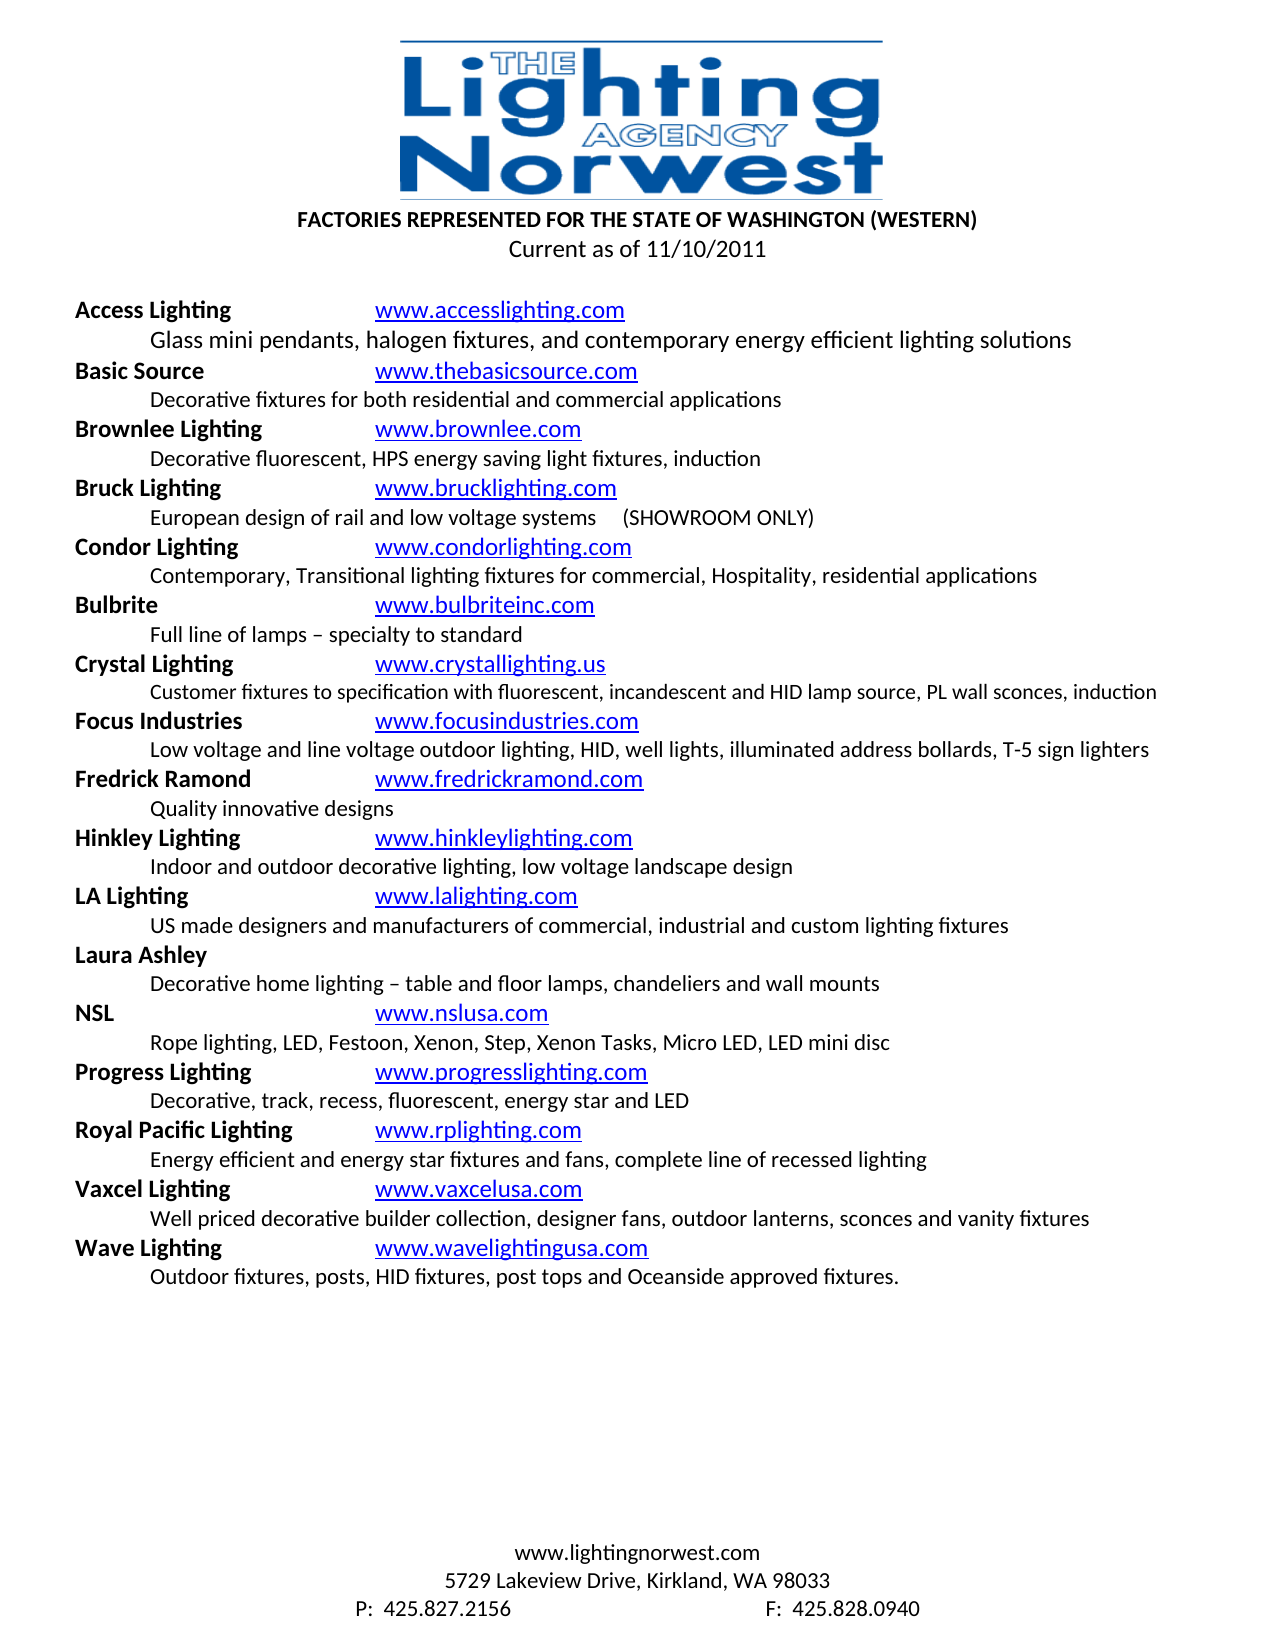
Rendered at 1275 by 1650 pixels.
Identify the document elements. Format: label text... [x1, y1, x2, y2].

text Progress Lighting www.progresslighting.com [75, 1056, 1200, 1087]
text Vaxcel Lighting www.vaxcelusa.com [75, 1173, 1200, 1204]
text Glass mini pendants, halogen fixtures, and contemporary energy efficient lighting solutions [75, 324, 1200, 355]
text Well priced decorative builder collection, designer fans, outdoor lanterns, sconces and vanity fixtures [75, 1204, 1200, 1232]
text Customer fixtures to specification with fluorescent, incandescent and HID lamp source, PL wall sconces, induction [75, 678, 1200, 705]
text Crystal Lighting www.crystallighting.us [75, 648, 1200, 678]
text Energy efficient and energy star fixtures and fans, complete line of recessed lighting [75, 1145, 1200, 1173]
text US made designers and manufacturers of commercial, industrial and custom lighting fixtures [75, 911, 1200, 939]
text Royal Pacific Lighting www.rplighting.com [75, 1115, 1200, 1145]
text Laura Ashley [75, 939, 1200, 969]
text European design of rail and low voltage systems (SHOWROOM ONLY) [75, 503, 1200, 531]
text Full line of lamps – specialty to standard [75, 620, 1200, 648]
text Decorative fluorescent, HPS energy saving light fixtures, induction [75, 444, 1200, 472]
text Rope lighting, LED, Festoon, Xenon, Step, Xenon Tasks, Micro LED, LED mini disc [75, 1028, 1200, 1056]
text Low voltage and line voltage outdoor lighting, HID, well lights, illuminated address bollards, T-5 sign lighters [75, 735, 1200, 763]
text Current as of 11/10/2011 [75, 233, 1200, 263]
text Basic Source www.thebasicsource.com [75, 355, 1200, 386]
text Access Lighting www.accesslighting.com [75, 294, 1200, 324]
text LA Lighting www.lalighting.com [75, 881, 1200, 911]
text Outdoor fixtures, posts, HID fixtures, post tops and Oceanside approved fixtures. [75, 1262, 1200, 1290]
text Condor Lighting www.condorlighting.com [75, 531, 1200, 561]
text Fredrick Ramond www.fredrickramond.com [75, 763, 1200, 794]
text Decorative, track, recess, fluorescent, energy star and LED [75, 1087, 1200, 1115]
text Bruck Lighting www.brucklighting.com [75, 472, 1200, 503]
text FACTORIES REPRESENTED FOR THE STATE OF WASHINGTON (WESTERN) [75, 205, 1200, 233]
text Quality innovative designs [75, 794, 1200, 822]
text Indoor and outdoor decorative lighting, low voltage landscape design [75, 852, 1200, 881]
text Decorative home lighting – table and floor lamps, chandeliers and wall mounts [75, 969, 1200, 998]
text Hinkley Lighting www.hinkleylighting.com [75, 822, 1200, 852]
text Brownlee Lighting www.brownlee.com [75, 413, 1200, 444]
text Bulbrite www.bulbriteinc.com [75, 589, 1200, 620]
text Focus Industries www.focusindustries.com [75, 705, 1200, 735]
text Wave Lighting www.wavelightingusa.com [75, 1232, 1200, 1262]
text Contemporary, Transitional lighting fixtures for commercial, Hospitality, residential applications [75, 561, 1200, 589]
picture [400, 40, 883, 200]
text NSL www.nslusa.com [75, 998, 1200, 1028]
text Decorative fixtures for both residential and commercial applications [75, 386, 1200, 413]
